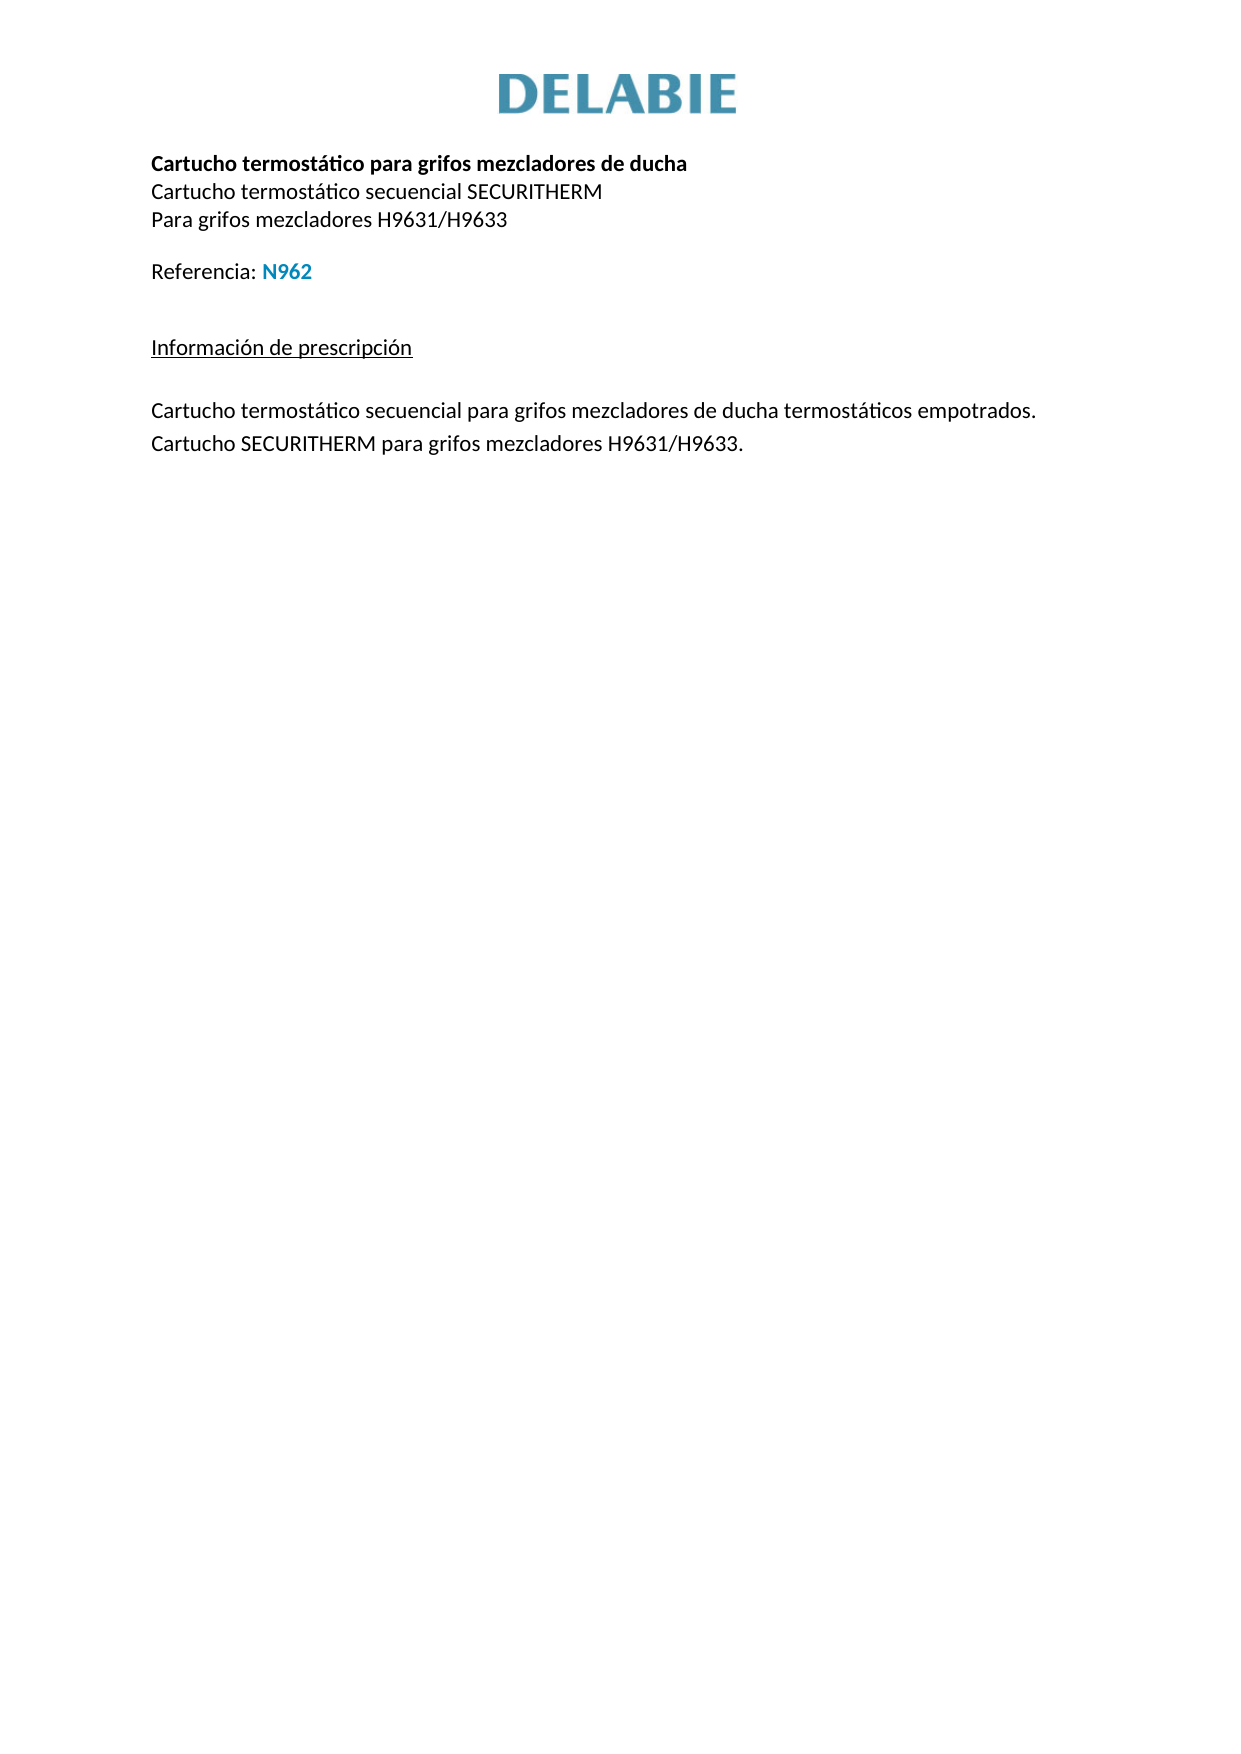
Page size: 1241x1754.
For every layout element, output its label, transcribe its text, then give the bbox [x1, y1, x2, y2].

text Referencia: N962 [151, 257, 1084, 285]
text Cartucho termostático secuencial SECURITHERM [151, 177, 1084, 205]
text Cartucho SECURITHERM para grifos mezcladores H9631/H9633. [151, 429, 1084, 458]
picture [497, 74, 738, 114]
text Para grifos mezcladores H9631/H9633 [151, 205, 1084, 233]
text Cartucho termostático secuencial para grifos mezcladores de ducha termostáticos empotrados. [151, 396, 1084, 424]
text Información de prescripción [151, 333, 1084, 361]
text Cartucho termostático para grifos mezcladores de ducha [151, 149, 1084, 177]
